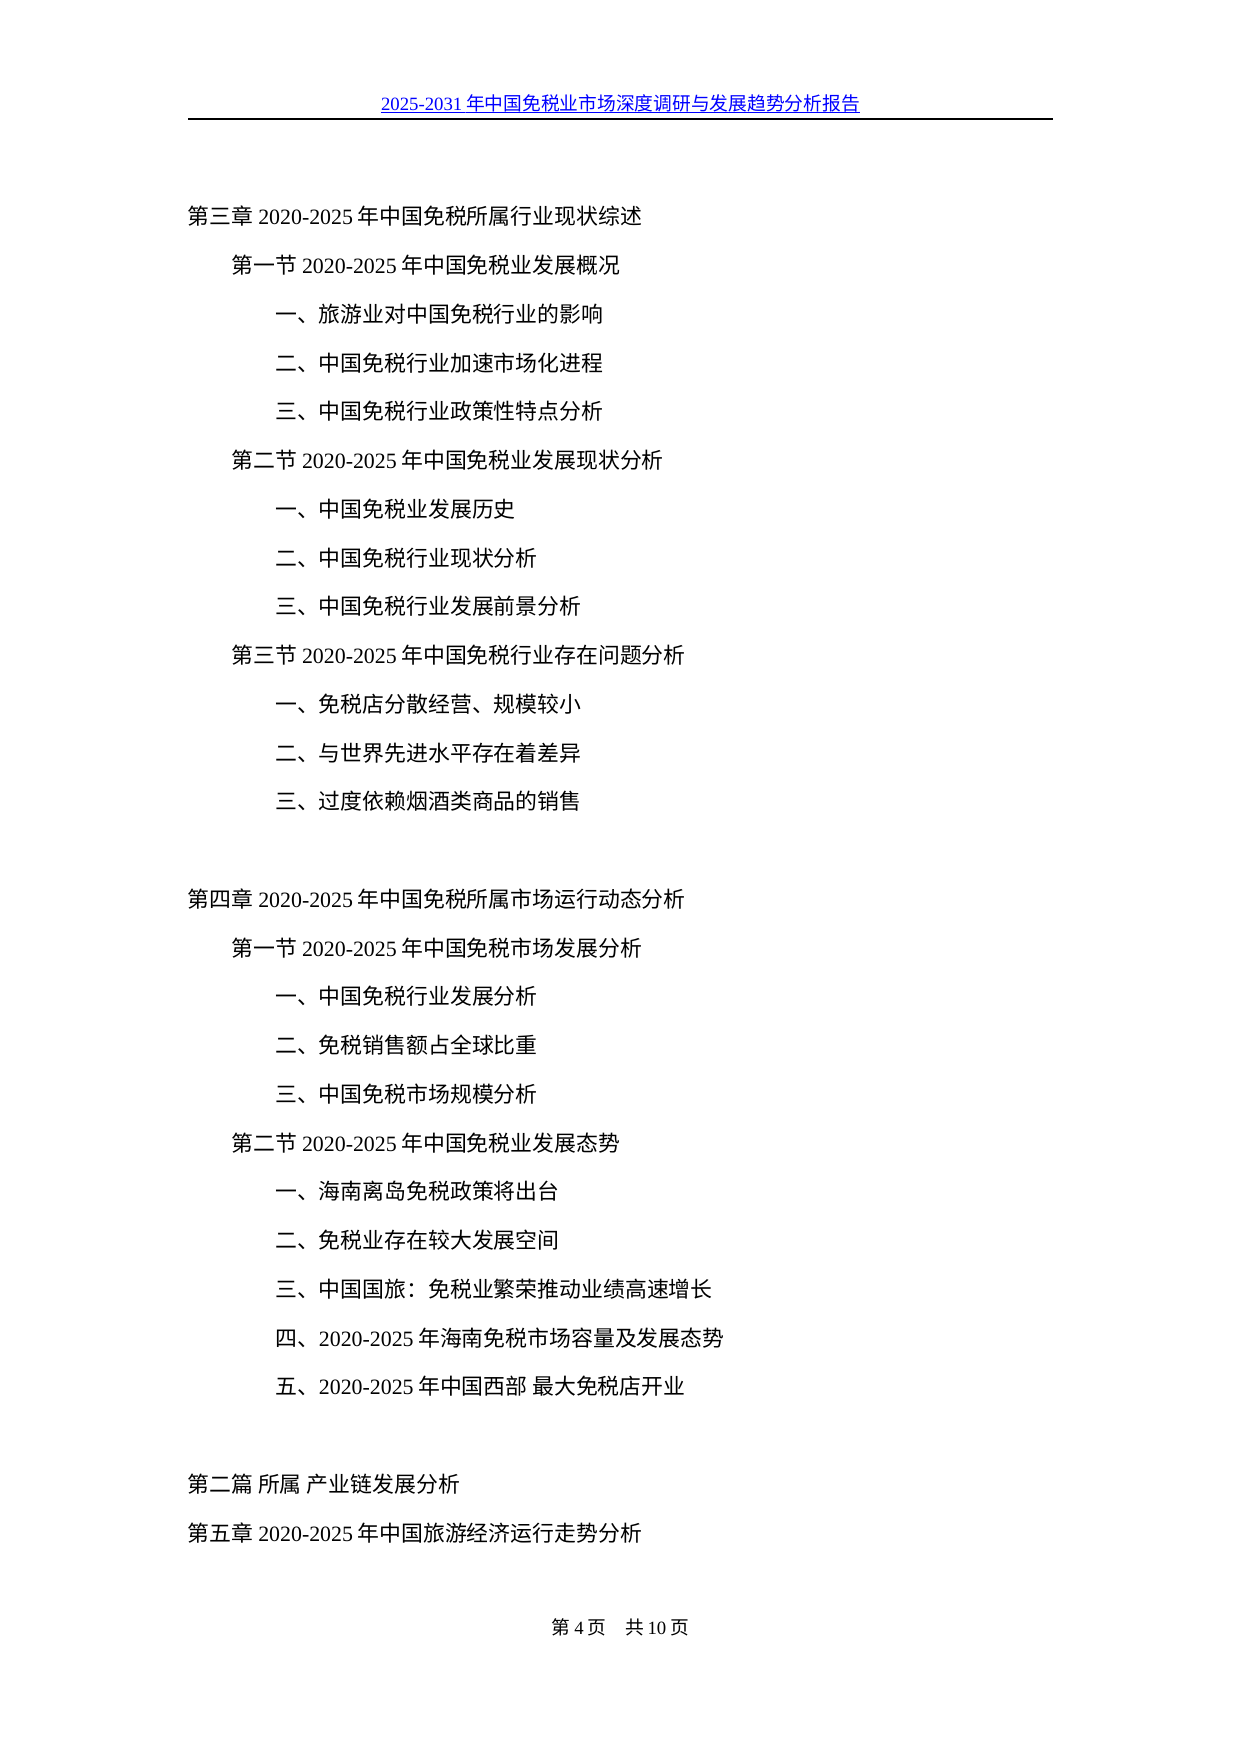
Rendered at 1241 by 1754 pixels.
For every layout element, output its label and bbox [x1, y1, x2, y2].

text [187, 150, 1053, 1548]
